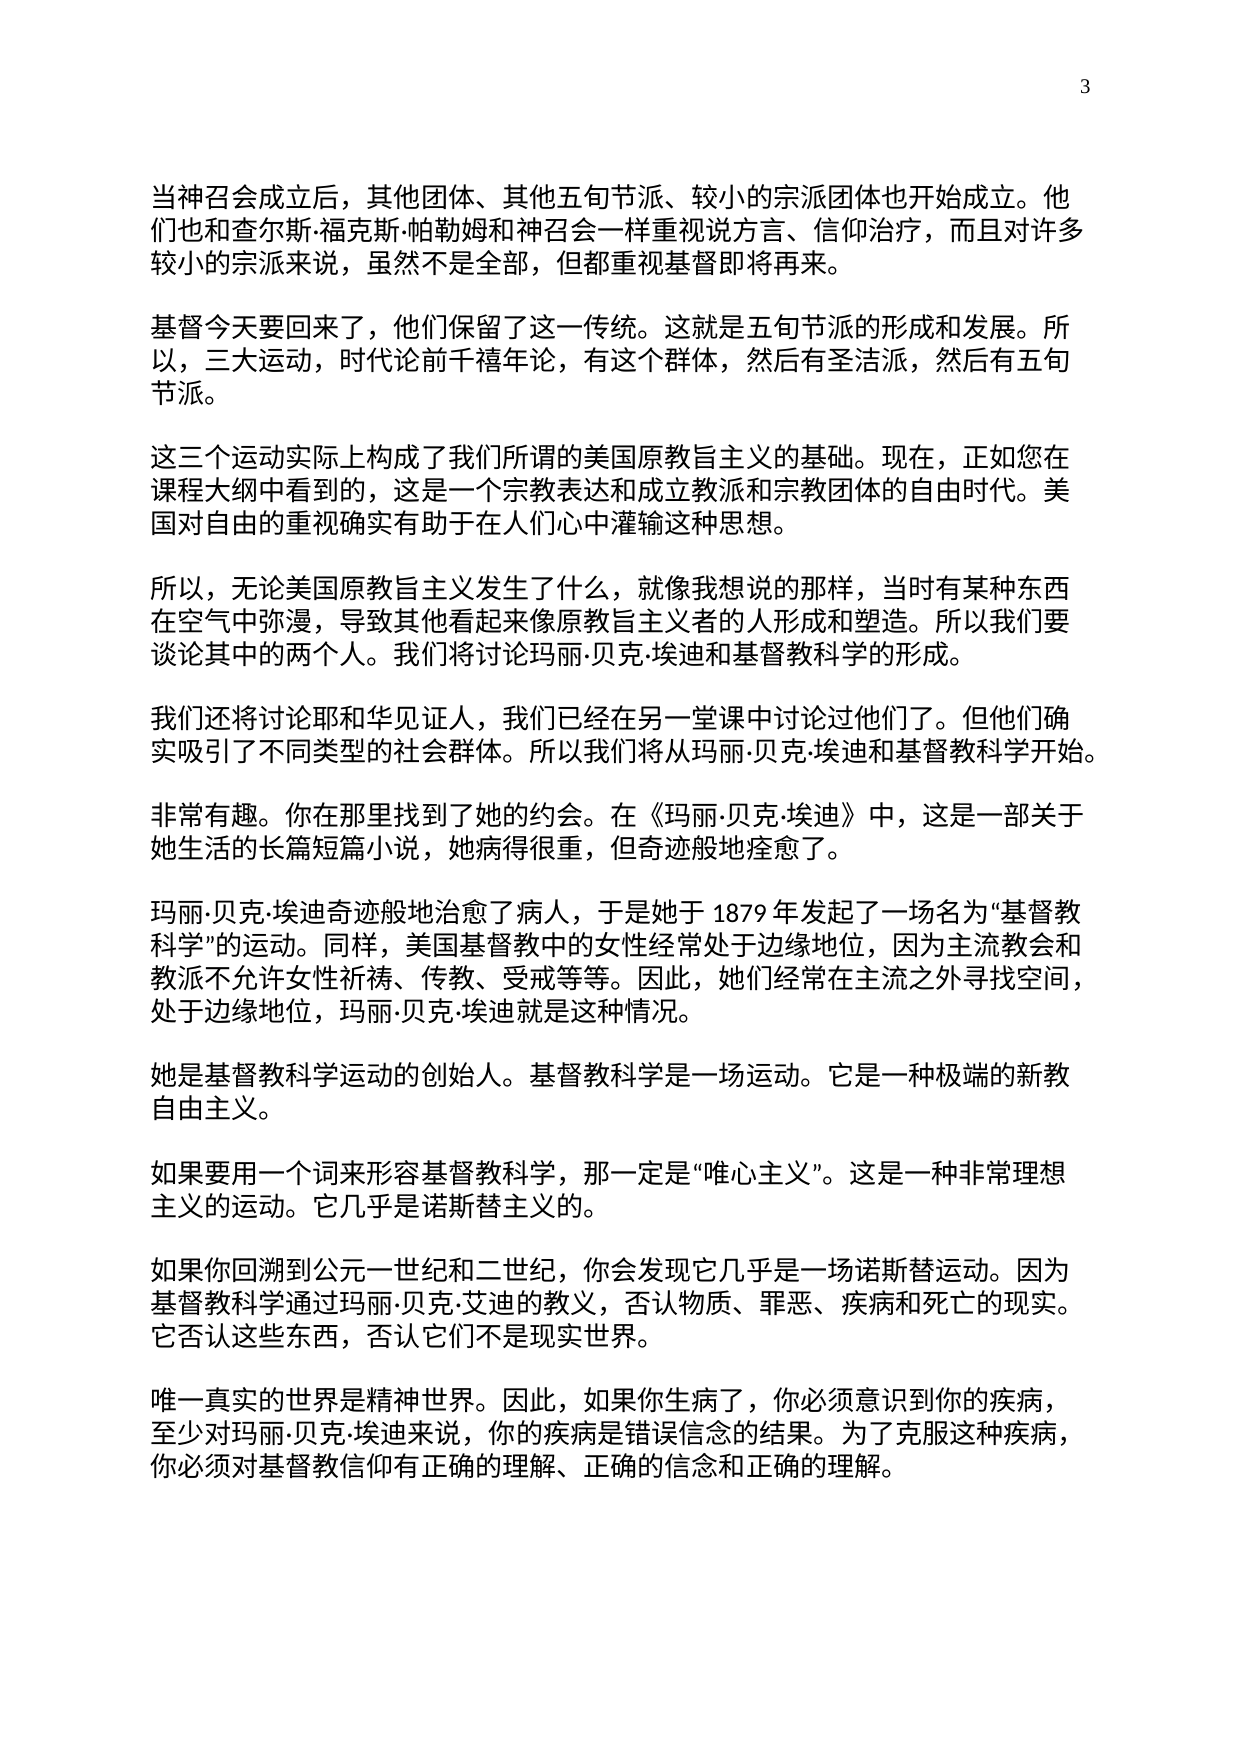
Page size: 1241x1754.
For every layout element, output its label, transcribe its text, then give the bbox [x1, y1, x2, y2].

text 基督今天要回来了，他们保留了这一传统。这就是五旬节派的形成和发展。所以，三大运动，时代论前千禧年论，有这个群体，然后有圣洁派，然后有五旬节派。 [150, 311, 1090, 410]
text 她是基督教科学运动的创始人。基督教科学是一场运动。它是一种极端的新教自由主义。 [150, 1059, 1090, 1126]
text 如果你回溯到公元一世纪和二世纪，你会发现它几乎是一场诺斯替运动。因为基督教科学通过玛丽·贝克·艾迪的教义，否认物质、罪恶、疾病和死亡的现实。它否认这些东西，否认它们不是现实世界。 [150, 1254, 1090, 1353]
text 我们还将讨论耶和华见证人，我们已经在另一堂课中讨论过他们了。但他们确实吸引了不同类型的社会群体。所以我们将从玛丽·贝克·埃迪和基督教科学开始。 [150, 702, 1090, 768]
text 玛丽·贝克·埃迪奇迹般地治愈了病人，于是她于 1879 年发起了一场名为“基督教科学”的运动。同样，美国基督教中的女性经常处于边缘地位，因为主流教会和教派不允许女性祈祷、传教、受戒等等。因此，她们经常在主流之外寻找空间，处于边缘地位，玛丽·贝克·埃迪就是这种情况。 [150, 896, 1090, 1028]
text 所以，无论美国原教旨主义发生了什么，就像我想说的那样，当时有某种东西在空气中弥漫，导致其他看起来像原教旨主义者的人形成和塑造。所以我们要谈论其中的两个人。我们将讨论玛丽·贝克·埃迪和基督教科学的形成。 [150, 572, 1090, 671]
text 如果要用一个词来形容基督教科学，那一定是“唯心主义”。这是一种非常理想主义的运动。它几乎是诺斯替主义的。 [150, 1157, 1090, 1223]
text 唯一真实的世界是精神世界。因此，如果你生病了，你必须意识到你的疾病，至少对玛丽·贝克·埃迪来说，你的疾病是错误信念的结果。为了克服这种疾病，你必须对基督教信仰有正确的理解、正确的信念和正确的理解。 [150, 1384, 1090, 1483]
text 当神召会成立后，其他团体、其他五旬节派、较小的宗派团体也开始成立。他们也和查尔斯·福克斯·帕勒姆和神召会一样重视说方言、信仰治疗，而且对许多较小的宗派来说，虽然不是全部，但都重视基督即将再来。 [150, 181, 1090, 280]
text 这三个运动实际上构成了我们所谓的美国原教旨主义的基础。现在，正如您在课程大纲中看到的，这是一个宗教表达和成立教派和宗教团体的自由时代。美国对自由的重视确实有助于在人们心中灌输这种思想。 [150, 442, 1090, 541]
text 非常有趣。你在那里找到了她的约会。在《玛丽·贝克·埃迪》中，这是一部关于她生活的长篇短篇小说，她病得很重，但奇迹般地痊愈了。 [150, 799, 1090, 865]
